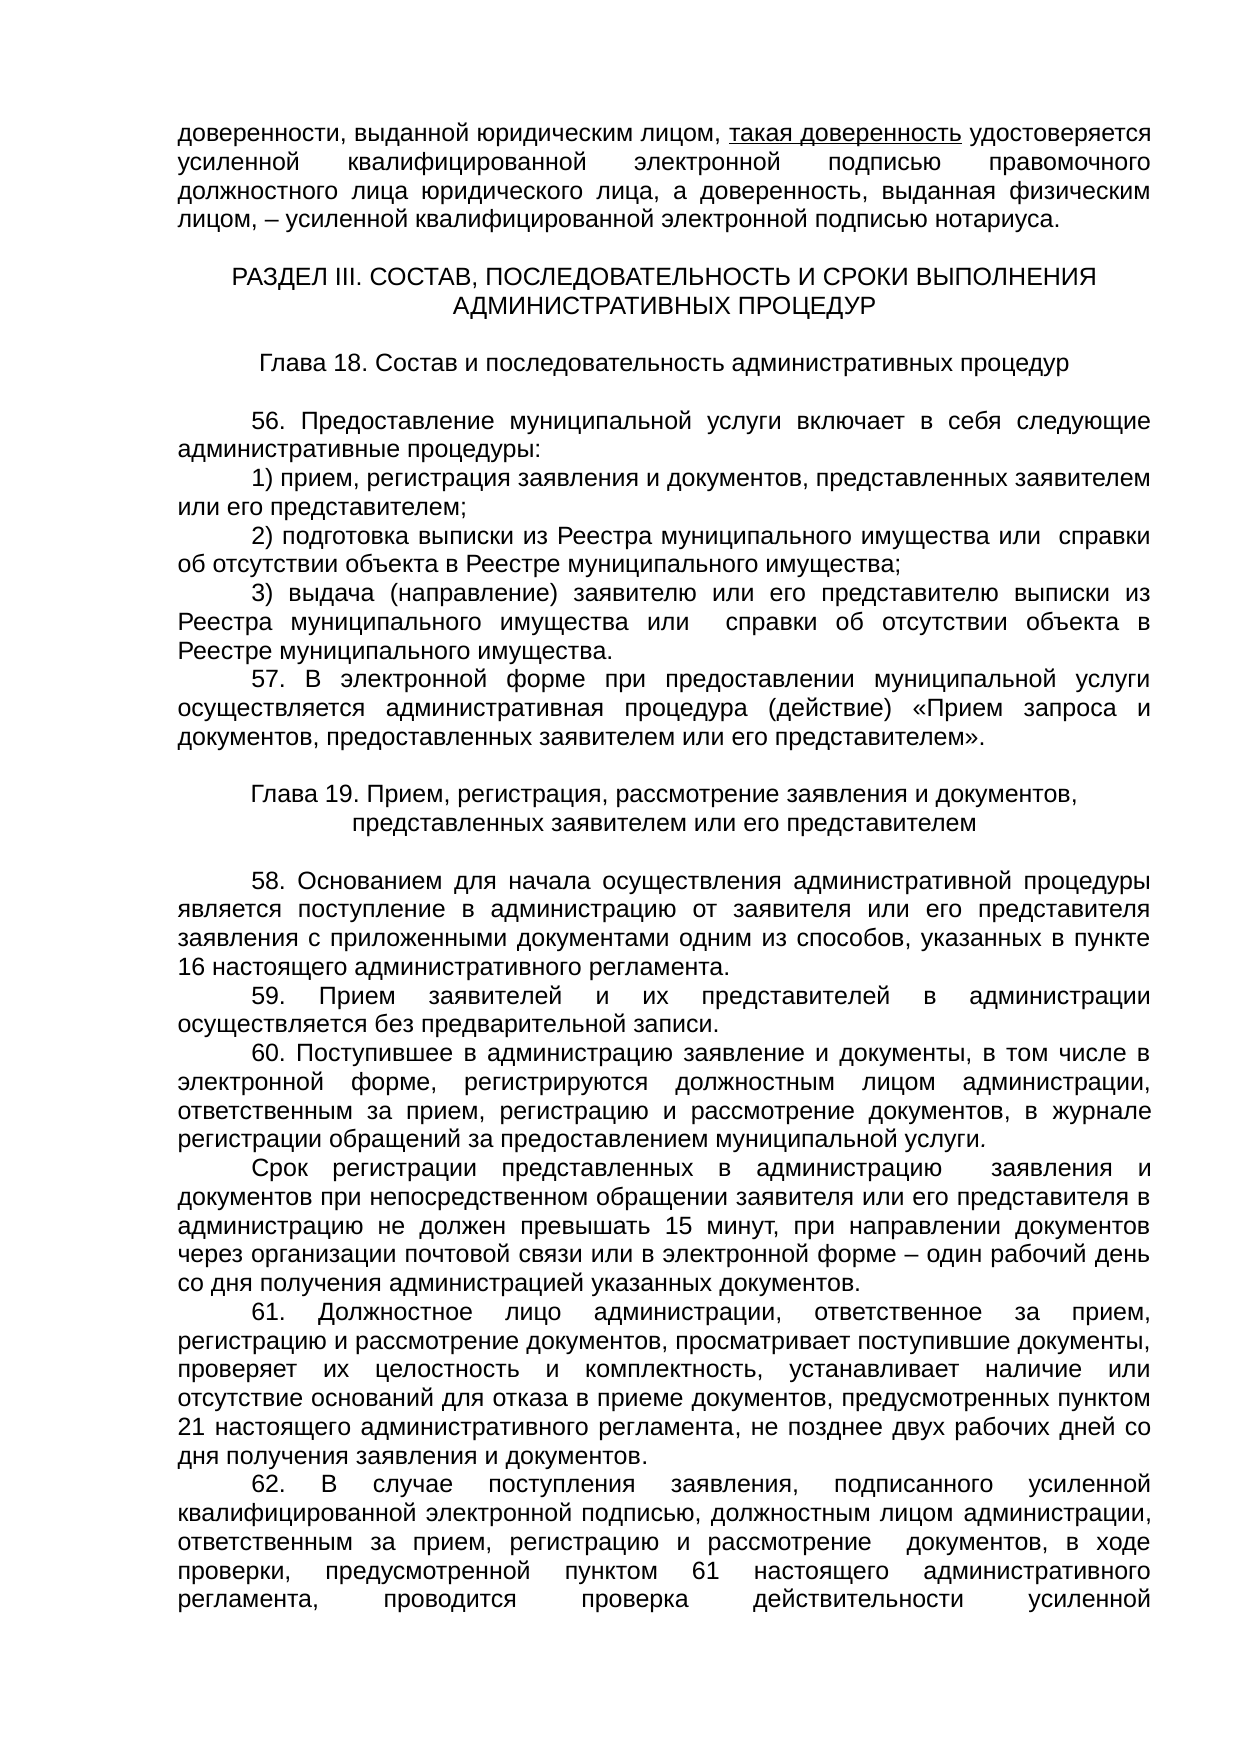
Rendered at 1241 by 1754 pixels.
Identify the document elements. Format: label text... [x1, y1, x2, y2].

text 1) прием, регистрация заявления и документов, представленных заявителем или его представителем; [177, 463, 1152, 521]
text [177, 1469, 1152, 1613]
text РАЗДЕЛ III. СОСТАВ, ПОСЛЕДОВАТЕЛЬНОСТЬ И СРОКИ ВЫПОЛНЕНИЯ АДМИНИСТРАТИВНЫХ ПРОЦЕДУР [177, 262, 1152, 319]
text 60. Поступившее в администрацию заявление и документы, в том числе в электронной форме, регистрируются должностным лицом администрации, ответственным за прием, регистрацию и рассмотрение документов, в журнале регистрации обращений за предоставлением муниципальной услуги. [177, 1038, 1152, 1153]
text 2) подготовка выписки из Реестра муниципального имущества или справки об отсутствии объекта в Реестре муниципального имущества; [177, 521, 1152, 578]
text 57. В электронной форме при предоставлении муниципальной услуги осуществляется административная процедура (действие) «Прием запроса и документов, предоставленных заявителем или его представителем». [177, 664, 1152, 751]
text Срок регистрации представленных в администрацию заявления и документов при непосредственном обращении заявителя или его представителя в администрацию не должен превышать 15 минут, при направлении документов через организации почтовой связи или в электронной форме – один рабочий день со дня получения администрацией указанных документов. [177, 1153, 1152, 1297]
text Глава 19. Прием, регистрация, рассмотрение заявления и документов, представленных заявителем или его представителем [177, 779, 1152, 837]
text 56. Предоставление муниципальной услуги включает в себя следующие административные процедуры: [177, 406, 1152, 463]
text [177, 118, 1152, 233]
text 3) выдача (направление) заявителю или его представителю выписки из Реестра муниципального имущества или справки об отсутствии объекта в Реестре муниципального имущества. [177, 578, 1152, 664]
text 61. Должностное лицо администрации, ответственное за прием, регистрацию и рассмотрение документов, просматривает поступившие документы, проверяет их целостность и комплектность, устанавливает наличие или отсутствие оснований для отказа в приеме документов, предусмотренных пунктом 21 настоящего административного регламента, не позднее двух рабочих дней со дня получения заявления и документов. [177, 1297, 1152, 1469]
text 58. Основанием для начала осуществления административной процедуры является поступление в администрацию от заявителя или его представителя заявления с приложенными документами одним из способов, указанных в пункте 16 настоящего административного регламента. [177, 866, 1152, 981]
text 59. Прием заявителей и их представителей в администрации осуществляется без предварительной записи. [177, 981, 1152, 1038]
text Глава 18. Состав и последовательность административных процедур [177, 348, 1152, 377]
